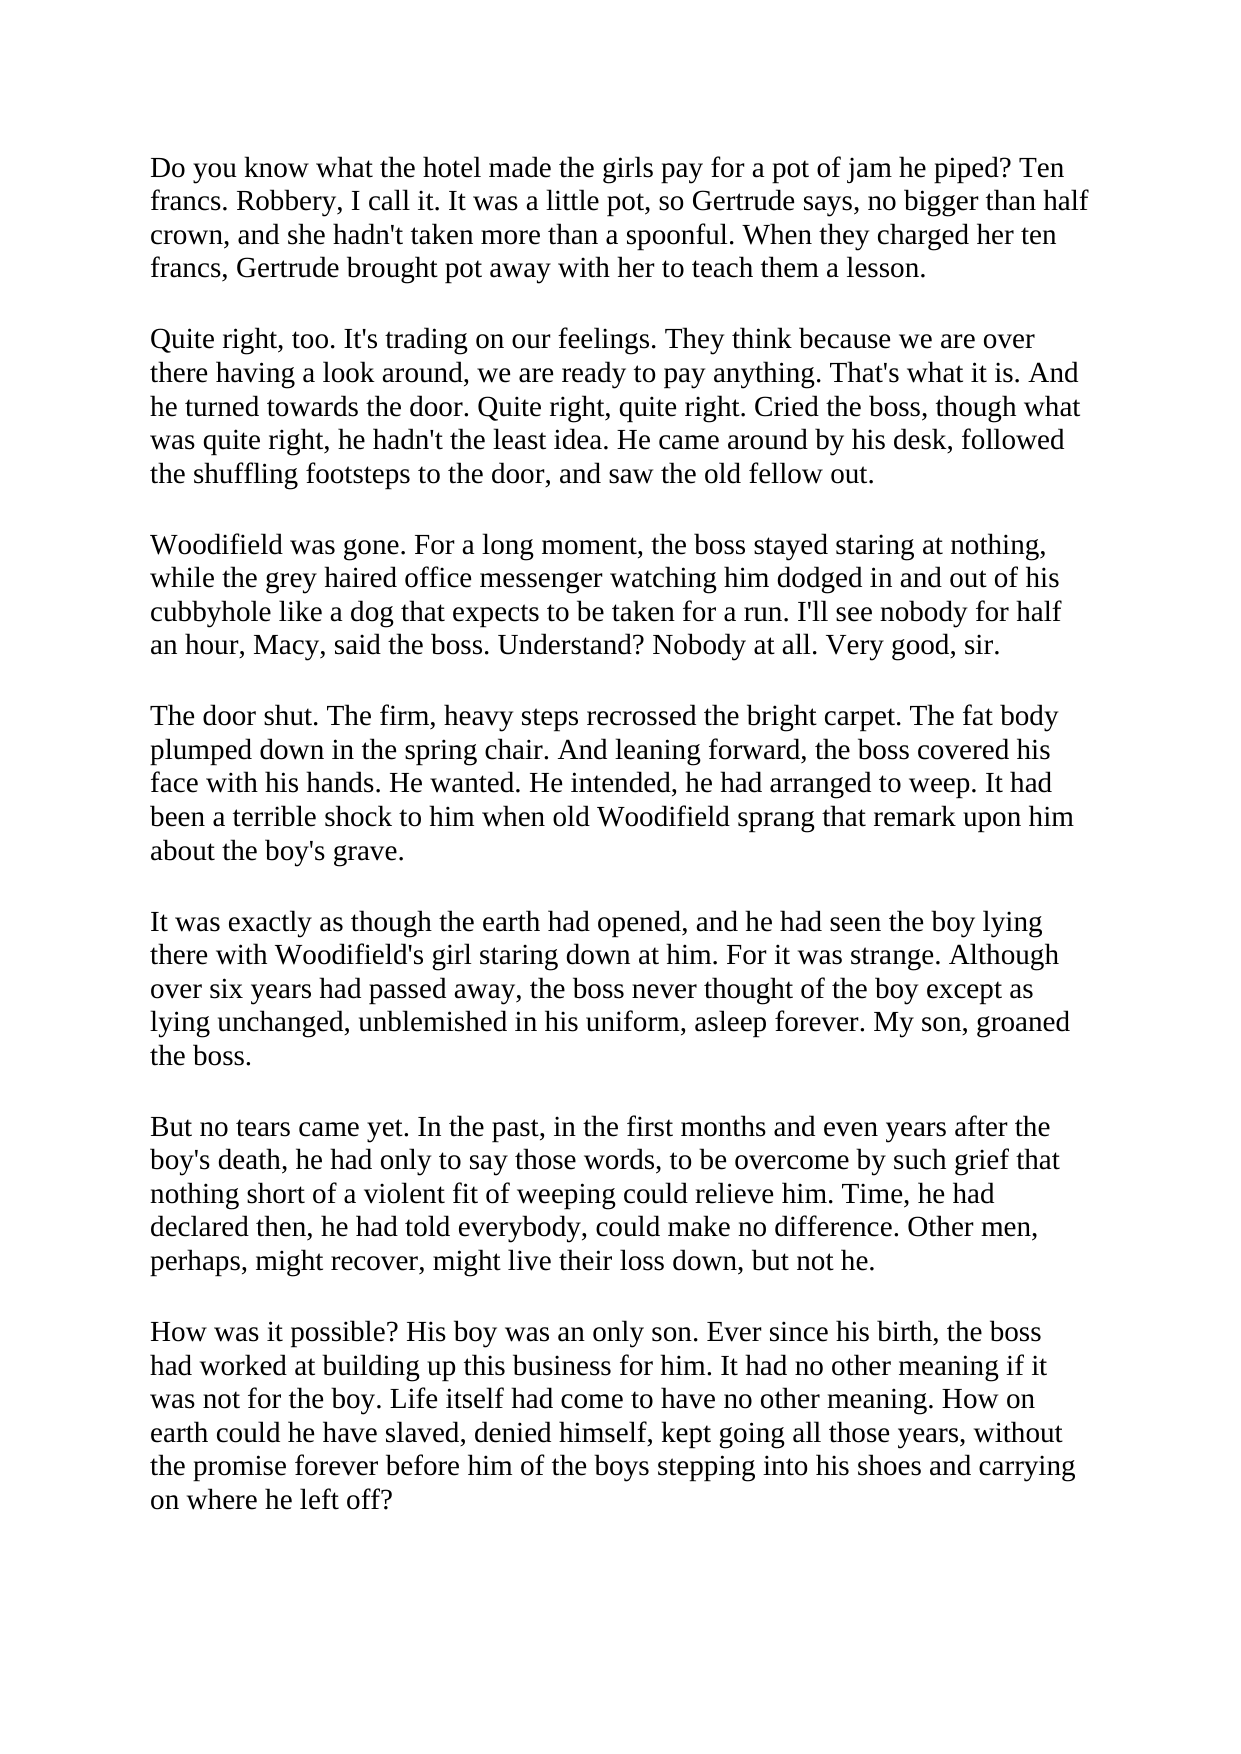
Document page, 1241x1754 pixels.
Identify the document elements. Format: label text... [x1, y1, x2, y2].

text How was it possible? His boy was an only son. Ever since his birth, the boss had worked at building up this business for him. It had no other meaning if it was not for the boy. Life itself had come to have no other meaning. How on earth could he have slaved, denied himself, kept going all those years, without the promise forever before him of the boys stepping into his shoes and carrying on where he left off? [150, 1314, 1090, 1515]
text Quite right, too. It's trading on our feelings. They think because we are over there having a look around, we are ready to pay anything. That's what it is. And he turned towards the door. Quite right, quite right. Cried the boss, though what was quite right, he hadn't the least idea. He came around by his desk, followed the shuffling footsteps to the door, and saw the old fellow out. [150, 322, 1090, 489]
text The door shut. The firm, heavy steps recrossed the bright carpet. The fat body plumped down in the spring chair. And leaning forward, the boss covered his face with his hands. He wanted. He intended, he had arranged to weep. It had been a terrible shock to him when old Woodifield sprang that remark upon him about the boy's grave. [150, 698, 1090, 866]
text Do you know what the hotel made the girls pay for a pot of jam he piped? Ten francs. Robbery, I call it. It was a little pot, so Gertrude says, no bigger than half crown, and she hadn't taken more than a spoonful. When they charged her ten francs, Gertrude brought pot away with her to teach them a lesson. [150, 150, 1090, 284]
text Woodifield was gone. For a long moment, the boss stayed staring at nothing, while the grey haired office messenger watching him dodged in and out of his cubbyhole like a dog that expects to be taken for a run. I'll see nobody for half an hour, Macy, said the boss. Understand? Nobody at all. Very good, sir. [150, 527, 1090, 661]
text It was exactly as though the earth had opened, and he had seen the boy lying there with Woodifield's girl staring down at him. For it was strange. Although over six years had passed away, the boss never thought of the boy except as lying unchanged, unblemished in his uniform, asleep forever. My son, groaned the boss. [150, 904, 1090, 1071]
text But no tears came yet. In the past, in the first months and even years after the boy's death, he had only to say those words, to be overcome by such grief that nothing short of a violent fit of weeping could relieve him. Time, he had declared then, he had told everybody, could make no difference. Other men, perhaps, might recover, might live their loss down, but not he. [150, 1109, 1090, 1277]
